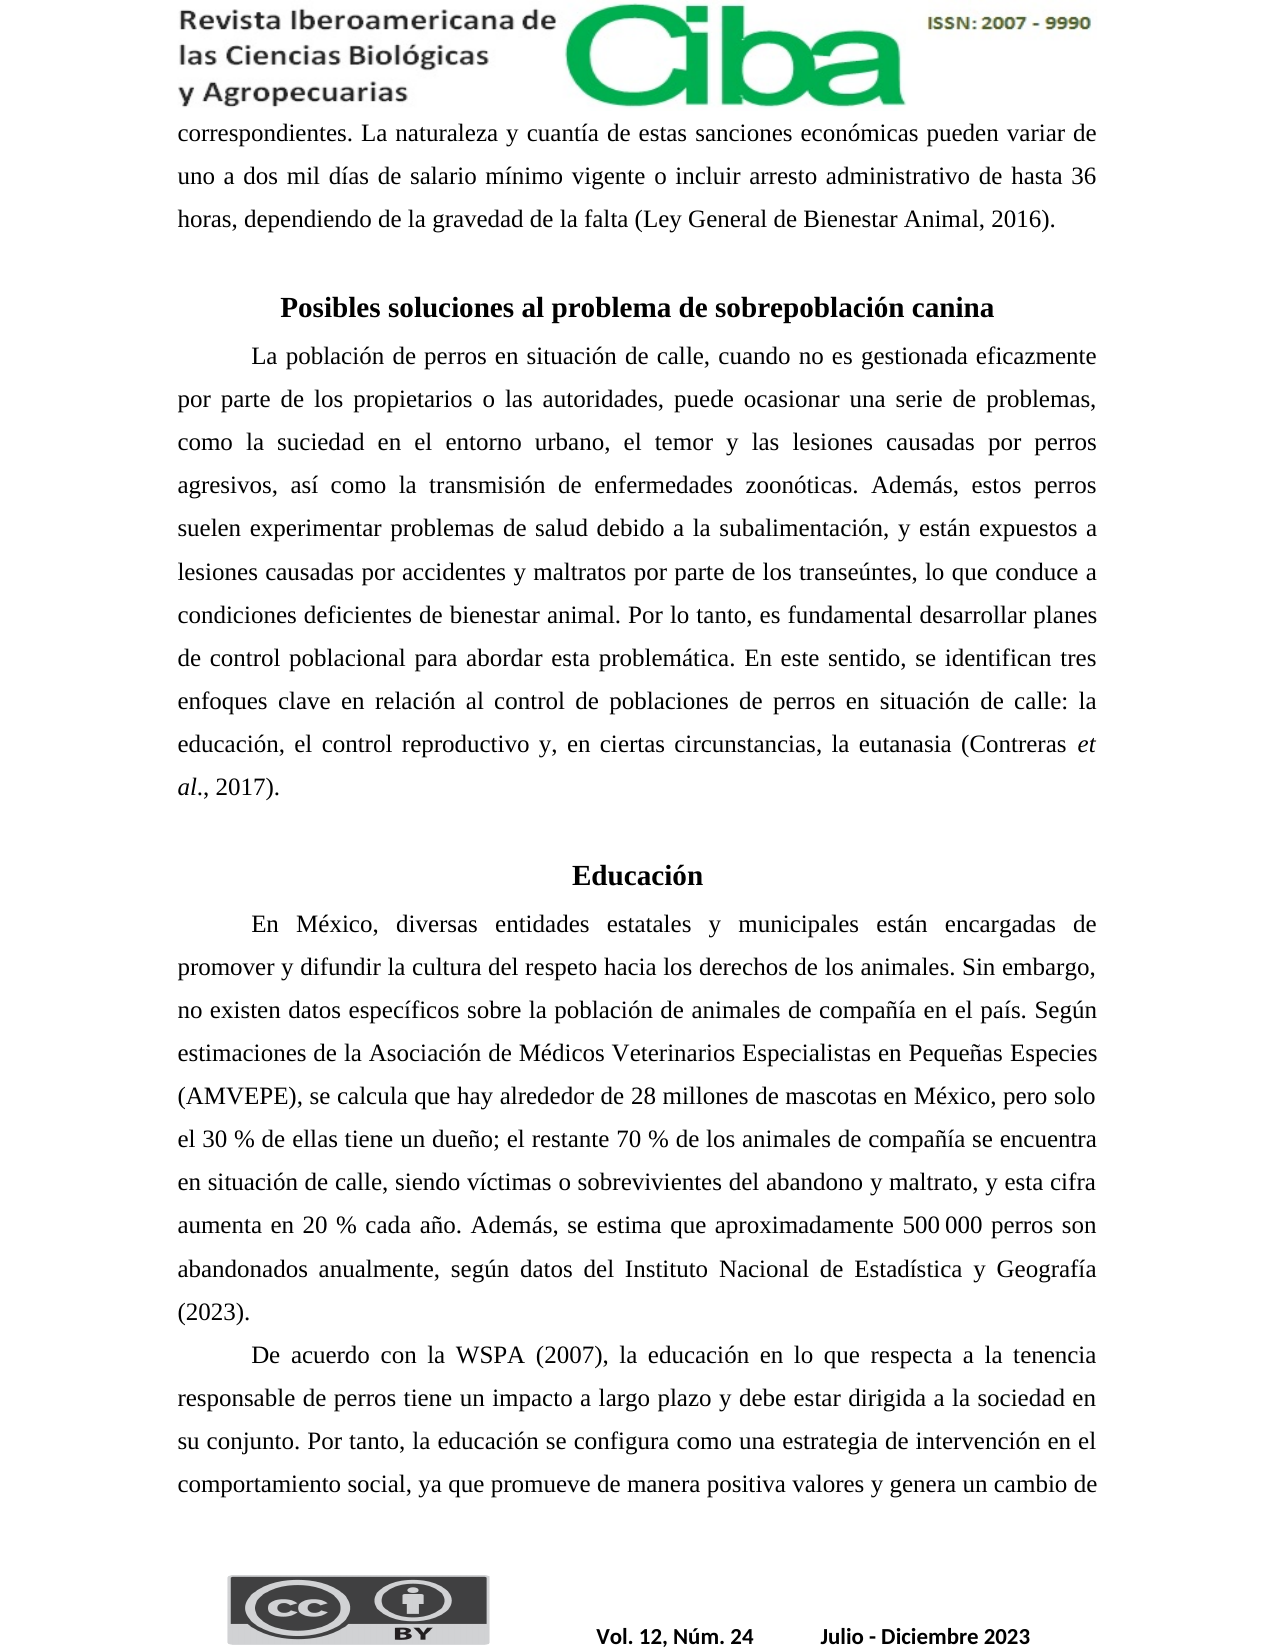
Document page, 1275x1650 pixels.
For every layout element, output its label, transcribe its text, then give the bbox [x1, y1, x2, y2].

text En México, diversas entidades estatales y municipales están encargadas de promover y difundir la cultura del respeto hacia los derechos de los animales. Sin embargo, no existen datos específicos sobre la población de animales de compañía en el país. Según estimaciones de la Asociación de Médicos Veterinarios Especialistas en Pequeñas Especies (AMVEPE), se calcula que hay alrededor de 28 millones de mascotas en México, pero solo el 30 % de ellas tiene un dueño; el restante 70 % de los animales de compañía se encuentra en situación de calle, siendo víctimas o sobrevivientes del abandono y maltrato, y esta cifra aumenta en 20 % cada año. Además, se estima que aproximadamente 500 000 perros son abandonados anualmente, según datos del Instituto Nacional de Estadística y Geografía (2023). [177, 909, 1098, 1326]
picture [177, 0, 1098, 111]
picture [227, 1575, 490, 1645]
subtitle Posibles soluciones al problema de sobrepoblación canina [177, 291, 1098, 324]
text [177, 1340, 1098, 1498]
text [177, 118, 1098, 233]
text La población de perros en situación de calle, cuando no es gestionada eficazmente por parte de los propietarios o las autoridades, puede ocasionar una serie de problemas, como la suciedad en el entorno urbano, el temor y las lesiones causadas por perros agresivos, así como la transmisión de enfermedades zoonóticas. Además, estos perros suelen experimentar problemas de salud debido a la subalimentación, y están expuestos a lesiones causadas por accidentes y maltratos por parte de los transeúntes, lo que conduce a condiciones deficientes de bienestar animal. Por lo tanto, es fundamental desarrollar planes de control poblacional para abordar esta problemática. En este sentido, se identifican tres enfoques clave en relación al control de poblaciones de perros en situación de calle: la educación, el control reproductivo y, en ciertas circunstancias, la eutanasia (Contreras et al., 2017). [177, 341, 1098, 801]
subtitle Educación [177, 858, 1098, 892]
